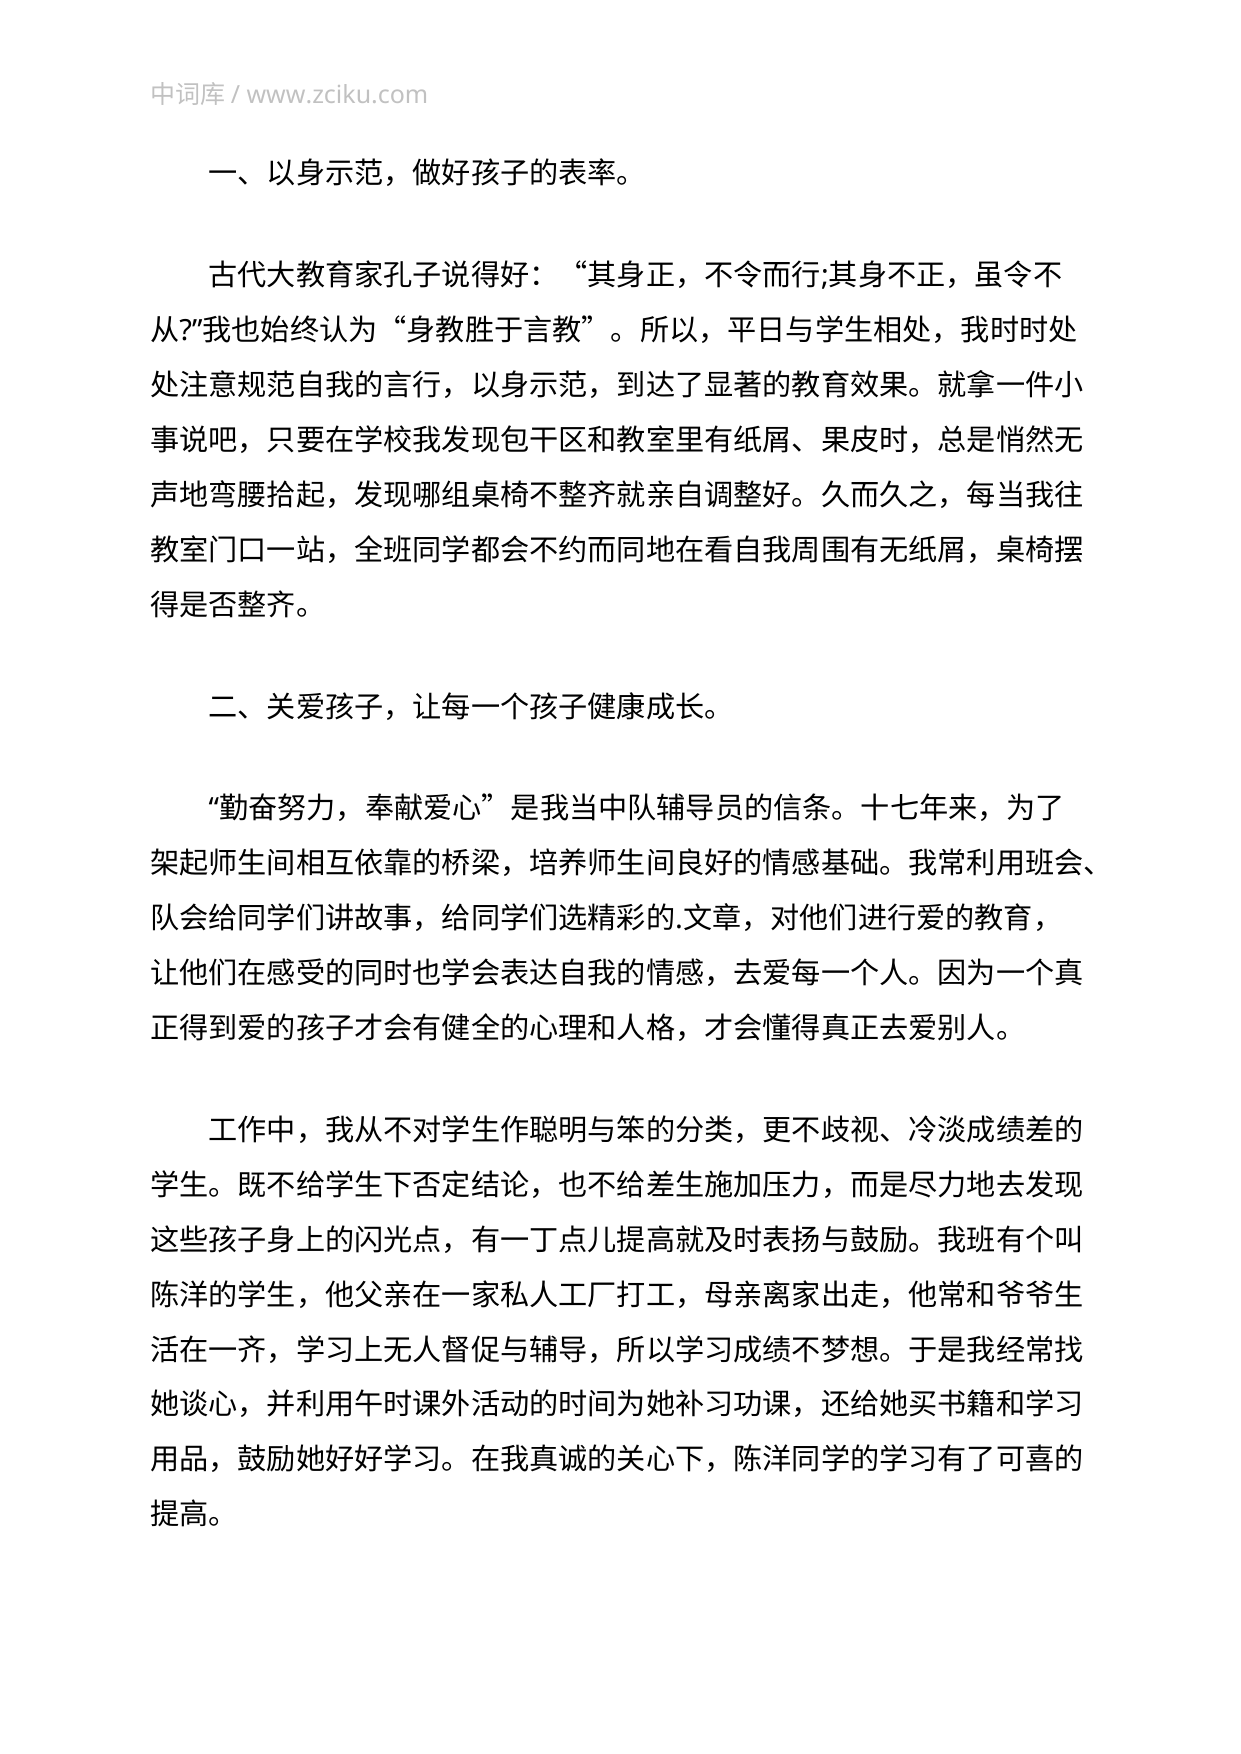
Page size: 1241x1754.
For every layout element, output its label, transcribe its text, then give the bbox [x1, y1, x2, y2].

text 二、关爱孩子，让每一个孩子健康成长。 [150, 683, 1090, 725]
text 古代大教育家孔子说得好：“其身正，不令而行;其身不正，虽令不从?”我也始终认为“身教胜于言教”。所以，平日与学生相处，我时时处处注意规范自我的言行，以身示范，到达了显著的教育效果。就拿一件小事说吧，只要在学校我发现包干区和教室里有纸屑、果皮时，总是悄然无声地弯腰拾起，发现哪组桌椅不整齐就亲自调整好。久而久之，每当我往教室门口一站，全班同学都会不约而同地在看自我周围有无纸屑，桌椅摆得是否整齐。 [150, 252, 1090, 624]
text 一、以身示范，做好孩子的表率。 [150, 150, 1090, 192]
text 工作中，我从不对学生作聪明与笨的分类，更不歧视、冷淡成绩差的学生。既不给学生下否定结论，也不给差生施加压力，而是尽力地去发现这些孩子身上的闪光点，有一丁点儿提高就及时表扬与鼓励。我班有个叫陈洋的学生，他父亲在一家私人工厂打工，母亲离家出走，他常和爷爷生活在一齐，学习上无人督促与辅导，所以学习成绩不梦想。于是我经常找她谈心，并利用午时课外活动的时间为她补习功课，还给她买书籍和学习用品，鼓励她好好学习。在我真诚的关心下，陈洋同学的学习有了可喜的提高。 [150, 1106, 1090, 1533]
text “勤奋努力，奉献爱心”是我当中队辅导员的信条。十七年来，为了架起师生间相互依靠的桥梁，培养师生间良好的情感基础。我常利用班会、队会给同学们讲故事，给同学们选精彩的.文章，对他们进行爱的教育，让他们在感受的同时也学会表达自我的情感，去爱每一个人。因为一个真正得到爱的孩子才会有健全的心理和人格，才会懂得真正去爱别人。 [150, 785, 1090, 1047]
